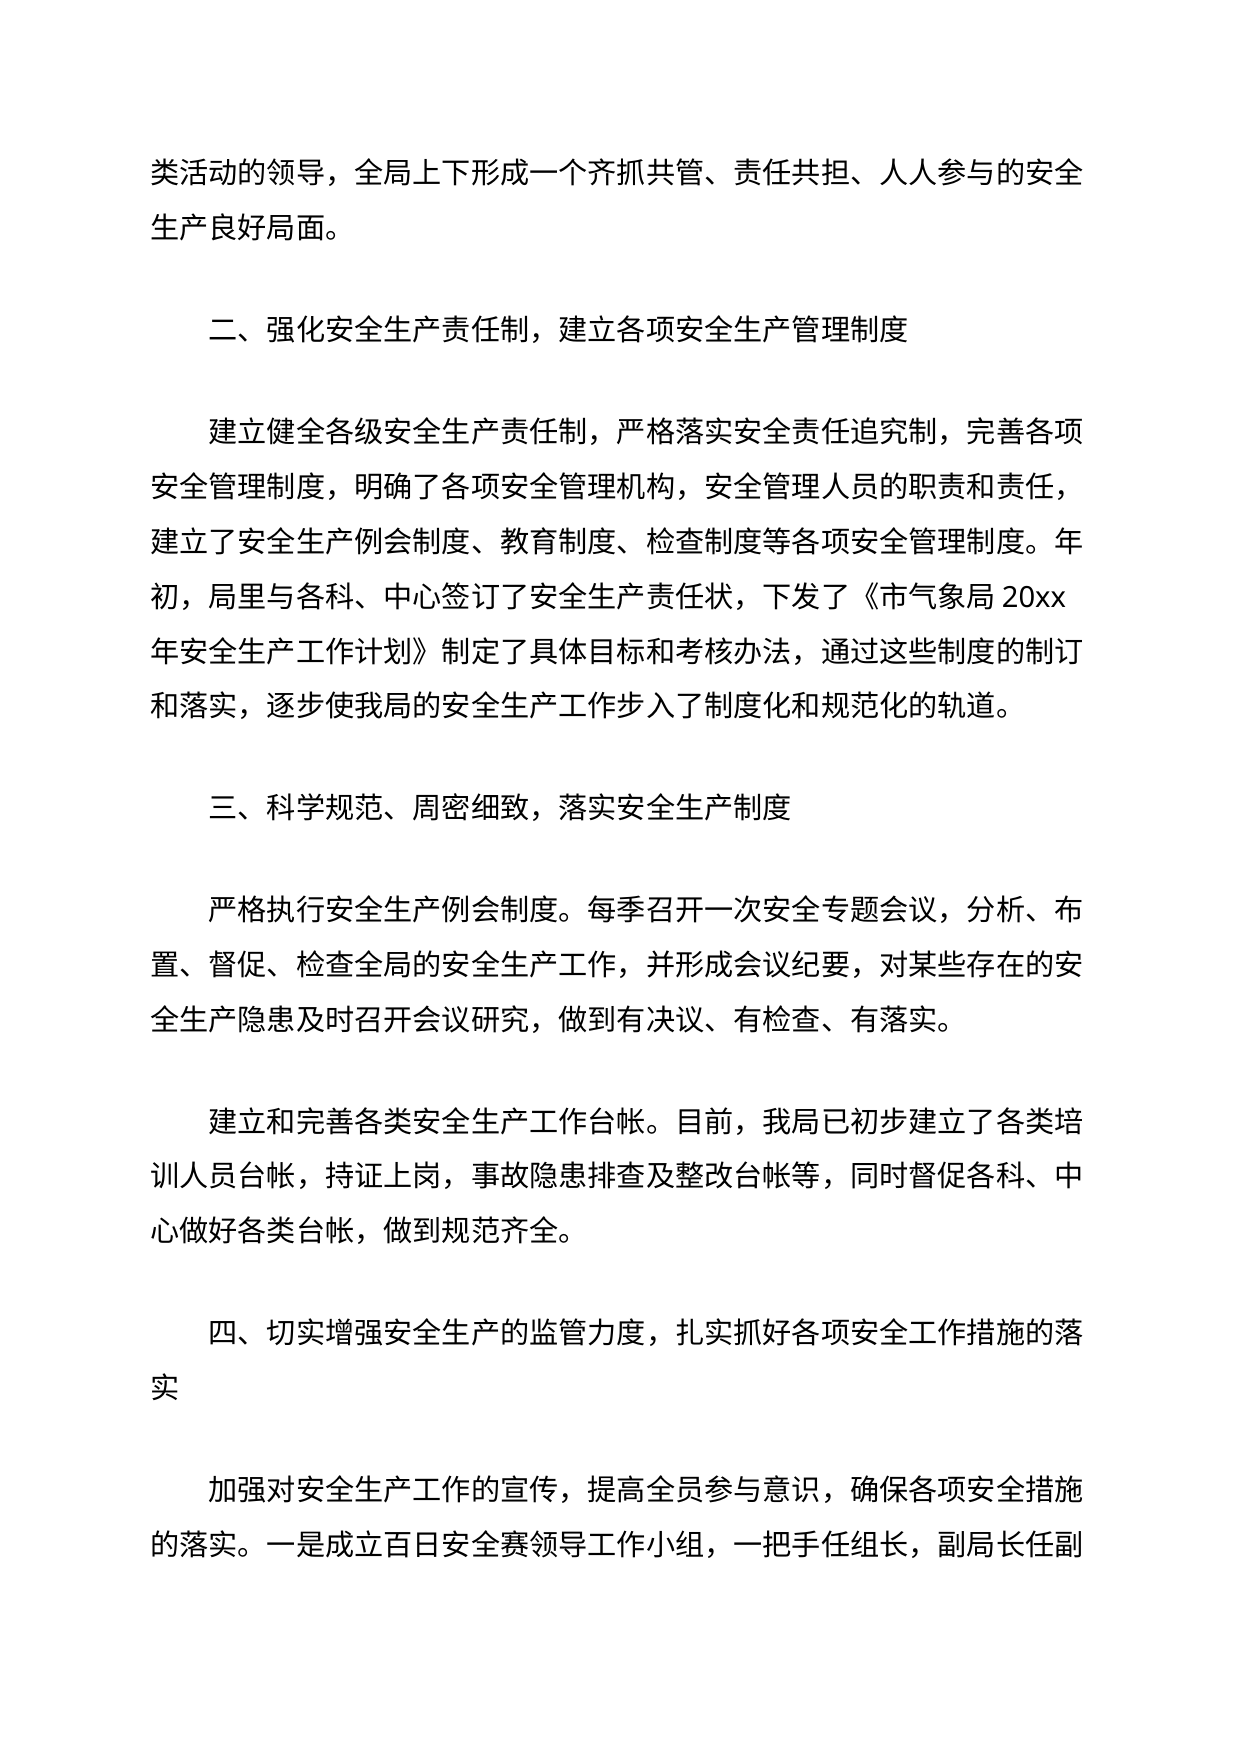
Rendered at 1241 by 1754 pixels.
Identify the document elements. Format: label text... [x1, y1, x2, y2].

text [150, 1466, 1090, 1563]
text 二、强化安全生产责任制，建立各项安全生产管理制度 [150, 307, 1090, 349]
text 建立健全各级安全生产责任制，严格落实安全责任追究制，完善各项安全管理制度，明确了各项安全管理机构，安全管理人员的职责和责任，建立了安全生产例会制度、教育制度、检查制度等各项安全管理制度。年初，局里与各科、中心签订了安全生产责任状，下发了《市气象局20xx年安全生产工作计划》制定了具体目标和考核办法，通过这些制度的制订和落实，逐步使我局的安全生产工作步入了制度化和规范化的轨道。 [150, 408, 1090, 725]
text 严格执行安全生产例会制度。每季召开一次安全专题会议，分析、布置、督促、检查全局的安全生产工作，并形成会议纪要，对某些存在的安全生产隐患及时召开会议研究，做到有决议、有检查、有落实。 [150, 887, 1090, 1039]
text 建立和完善各类安全生产工作台帐。目前，我局已初步建立了各类培训人员台帐，持证上岗，事故隐患排查及整改台帐等，同时督促各科、中心做好各类台帐，做到规范齐全。 [150, 1098, 1090, 1250]
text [150, 150, 1090, 247]
text 三、科学规范、周密细致，落实安全生产制度 [150, 785, 1090, 827]
text 四、切实增强安全生产的监管力度，扎实抓好各项安全工作措施的落实 [150, 1310, 1090, 1407]
